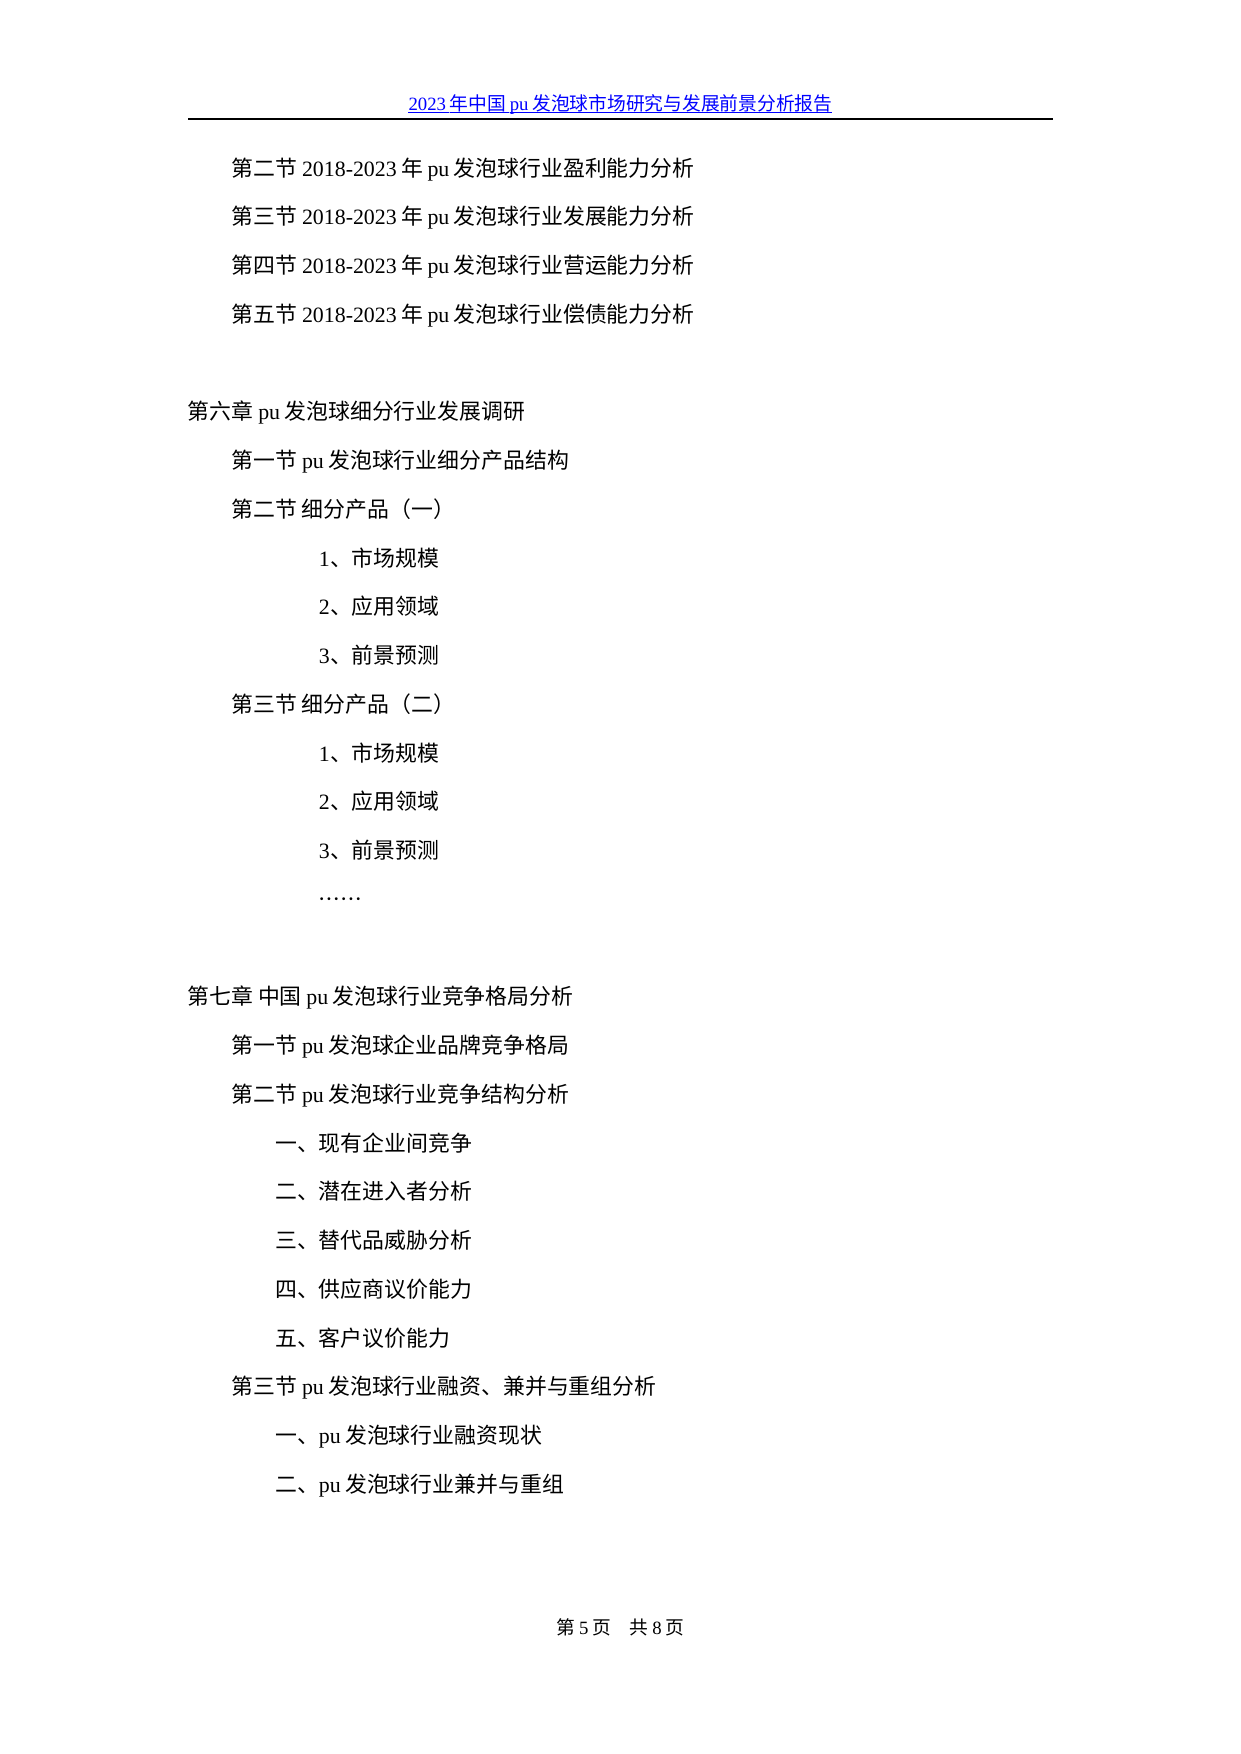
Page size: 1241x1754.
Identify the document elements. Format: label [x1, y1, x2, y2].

text [187, 150, 1053, 1499]
